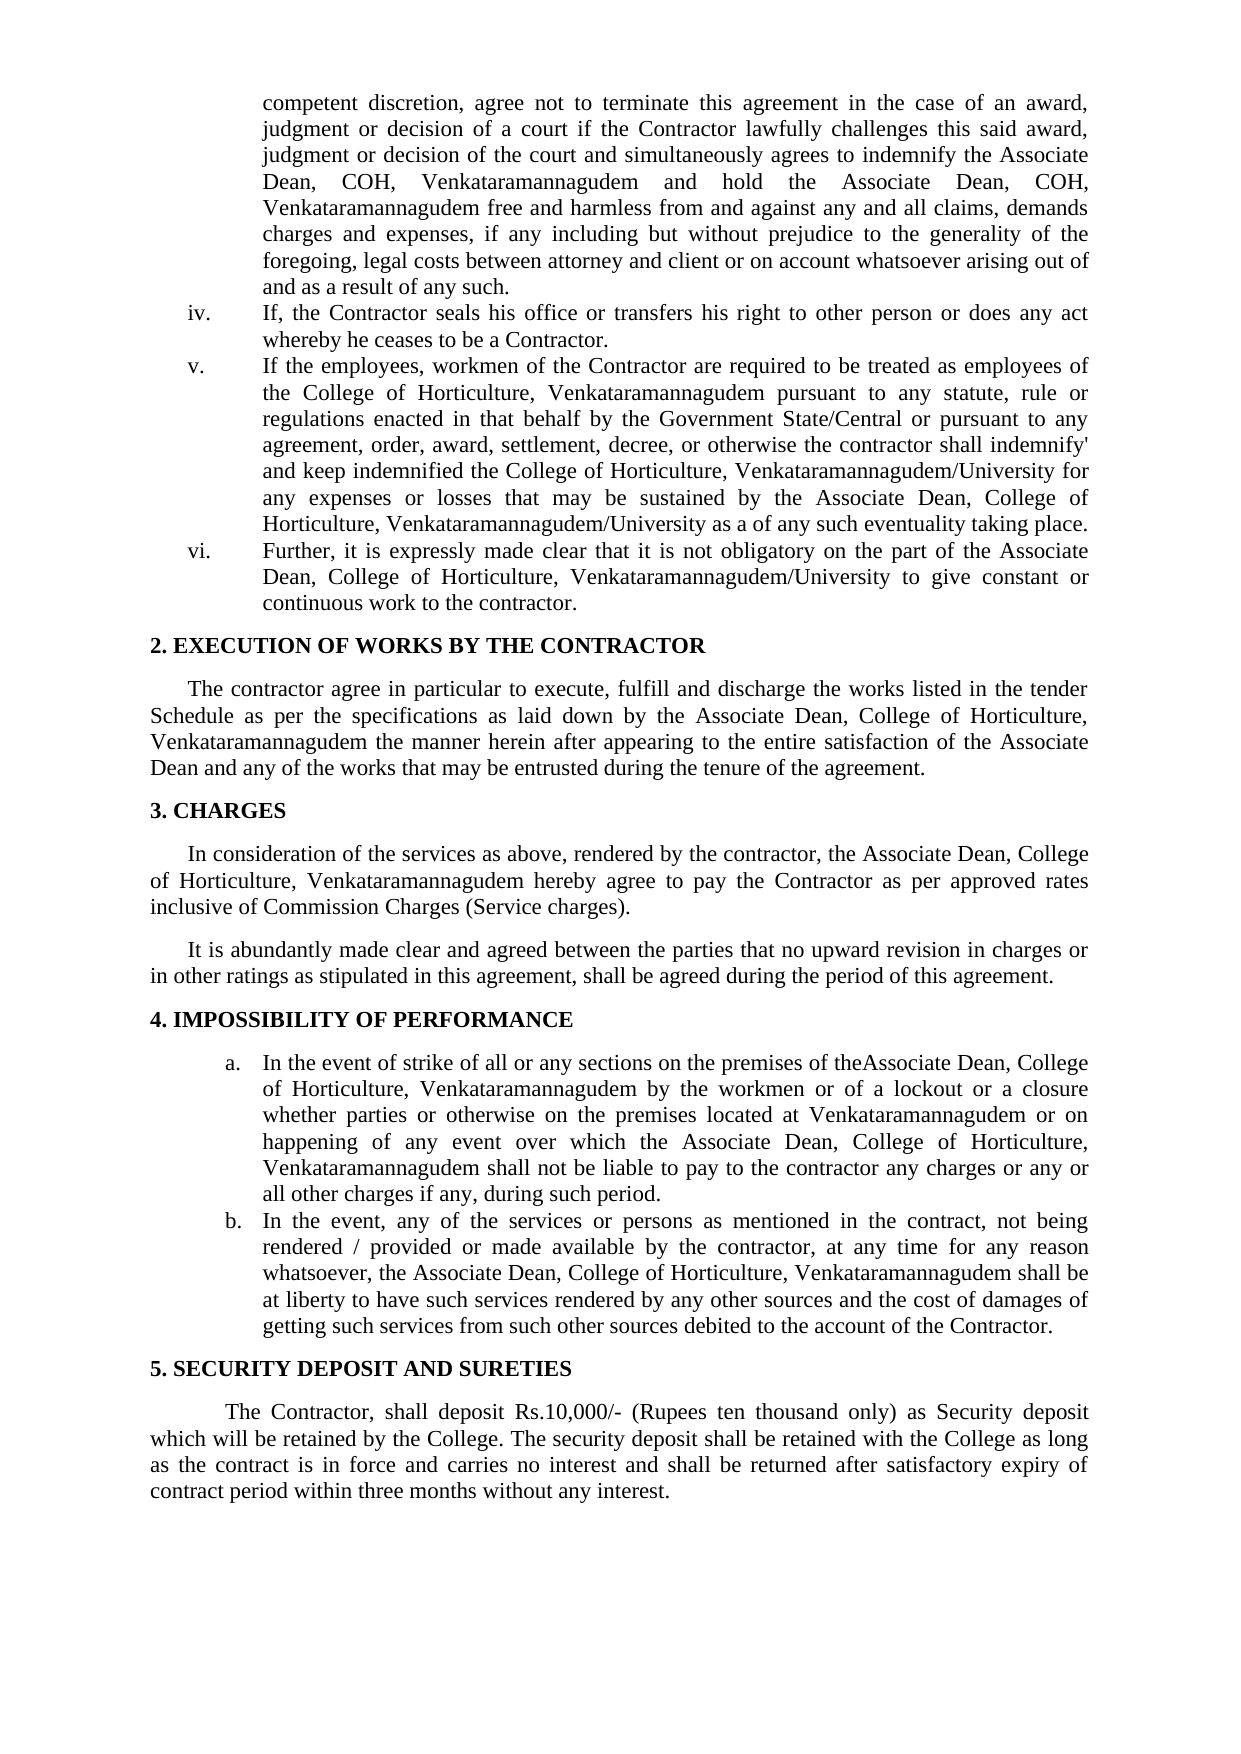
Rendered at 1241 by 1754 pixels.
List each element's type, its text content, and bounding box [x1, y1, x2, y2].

list If the employees, workmen of the Contractor are required to be treated as employees of the College of Horticulture, Venkataramannagudem pursuant to any statute, rule or regulations enacted in that behalf by the Government State/Central or pursuant to any agreement, order, award, settlement, decree, or otherwise the contractor shall indemnify' and keep indemnified the College of Horticulture, Venkataramannagudem/University for any expenses or losses that may be sustained by the Associate Dean, College of Horticulture, Venkataramannagudem/University as a of any such eventuality taking place. [187, 352, 1090, 537]
text It is abundantly made clear and agreed between the parties that no upward revision in charges or in other ratings as stipulated in this agreement, shall be agreed during the period of this agreement. [150, 936, 1090, 989]
text 4. IMPOSSIBILITY OF PERFORMANCE [150, 1006, 1090, 1032]
text The contractor agree in particular to execute, fulfill and discharge the works listed in the tender Schedule as per the specifications as laid down by the Associate Dean, College of Horticulture, Venkataramannagudem the manner herein after appearing to the entire satisfaction of the Associate Dean and any of the works that may be entrusted during the tenure of the agreement. [150, 675, 1090, 781]
text The Contractor, shall deposit Rs.10,000/- (Rupees ten thousand only) as Security deposit which will be retained by the College. The security deposit shall be retained with the College as long as the contract is in force and carries no interest and shall be returned after satisfactory expiry of contract period within three months without any interest. [150, 1398, 1090, 1504]
list In the event of strike of all or any sections on the premises of theAssociate Dean, College of Horticulture, Venkataramannagudem by the workmen or of a lockout or a closure whether parties or otherwise on the premises located at Venkataramannagudem or on happening of any event over which the Associate Dean, College of Horticulture, Venkataramannagudem shall not be liable to pay to the contractor any charges or any or all other charges if any, during such period. [225, 1049, 1090, 1207]
text In consideration of the services as above, rendered by the contractor, the Associate Dean, College of Horticulture, Venkataramannagudem hereby agree to pay the Contractor as per approved rates inclusive of Commission Charges (Service charges). [150, 841, 1090, 919]
list In the event, any of the services or persons as mentioned in the contract, not being rendered / provided or made available by the contractor, at any time for any reason whatsoever, the Associate Dean, College of Horticulture, Venkataramannagudem shall be at liberty to have such services rendered by any other sources and the cost of damages of getting such services from such other sources debited to the account of the Contractor. [225, 1207, 1090, 1338]
text 3. CHARGES [150, 797, 1090, 824]
list If, the Contractor seals his office or transfers his right to other person or does any act whereby he ceases to be a Contractor. [187, 299, 1090, 352]
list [187, 89, 1090, 299]
text 5. SECURITY DEPOSIT AND SURETIES [150, 1355, 1090, 1382]
list Further, it is expressly made clear that it is not obligatory on the part of the Associate Dean, College of Horticulture, Venkataramannagudem/University to give constant or continuous work to the contractor. [187, 537, 1090, 616]
text 2. EXECUTION OF WORKS BY THE CONTRACTOR [150, 632, 1090, 659]
